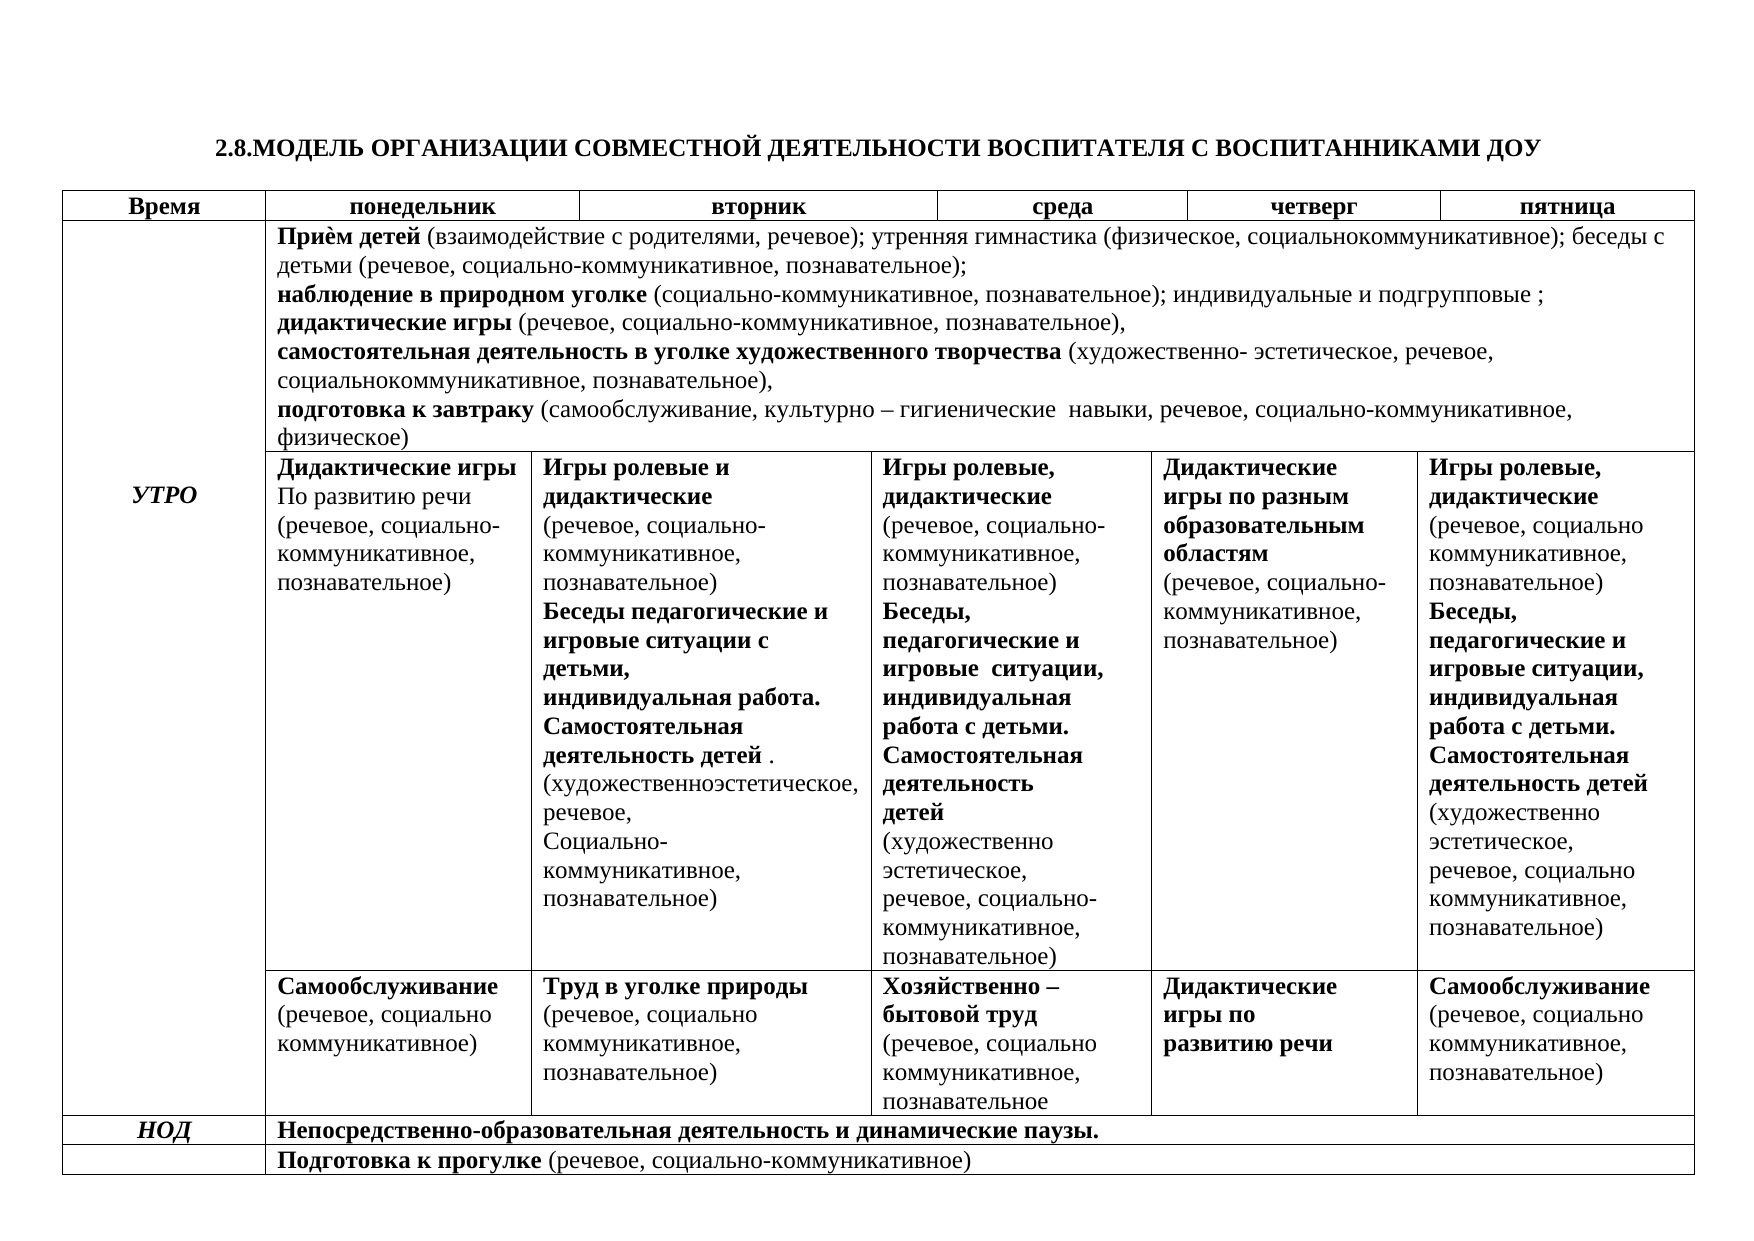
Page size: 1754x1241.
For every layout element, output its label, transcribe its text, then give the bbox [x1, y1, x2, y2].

table_cell Игры ролевые, дидактические (речевое, социально-коммуникативное, познавательное) Беседы, педагогические и игровые ситуации, индивидуальная работа с детьми. Самостоятельная деятельность детей (художественно эстетическое, речевое, социально-коммуникативное, познавательное) [872, 452, 1151, 970]
table_cell Самообслуживание (речевое, социально коммуникативное) [266, 971, 531, 1114]
table_cell Дидактические игры по разным образовательным областям (речевое, социально-коммуникативное, познавательное) [1152, 452, 1417, 970]
table_header пятница [1441, 191, 1694, 220]
table_cell Дидактические игры по развитию речи [1152, 971, 1417, 1114]
table_cell Дидактические игры По развитию речи (речевое, социально-коммуникативное, познавательное) [266, 452, 531, 970]
table_cell [63, 1145, 265, 1174]
table_cell Игры ролевые, дидактические (речевое, социально коммуникативное, познавательное) Беседы, педагогические и игровые ситуации, индивидуальная работа с детьми. Самостоятельная деятельность детей (художественно эстетическое, речевое, социально коммуникативное, познавательное) [1418, 452, 1694, 970]
table_cell Труд в уголке природы (речевое, социально коммуникативное, познавательное) [532, 971, 871, 1114]
table_cell Подготовка к прогулке (речевое, социально-коммуникативное) [266, 1145, 1694, 1174]
table_cell УТРО [63, 221, 265, 1114]
table_cell Хозяйственно – бытовой труд (речевое, социально коммуникативное, познавательное [872, 971, 1151, 1114]
table_cell Приѐм детей (взаимодействие с родителями, речевое); утренняя гимнастика (физическое, социальнокоммуникативное); беседы с детьми (речевое, социально-коммуникативное, познавательное); наблюдение в природном уголке (социально-коммуникативное, познавательное); индивидуальные и подгрупповые ; дидактические игры (речевое, социально-коммуникативное, познавательное), самостоятельная деятельность в уголке художественного творчества (художественно- эстетическое, речевое, социальнокоммуникативное, познавательное), подготовка к завтраку (самообслуживание, культурно – гигиенические навыки, речевое, социально-коммуникативное, физическое) [266, 221, 1694, 451]
text 2.8.МОДЕЛЬ ОРГАНИЗАЦИИ СОВМЕСТНОЙ ДЕЯТЕЛЬНОСТИ ВОСПИТАТЕЛЯ С ВОСПИТАННИКАМИ ДОУ [74, 133, 1683, 162]
table_header Время [63, 191, 265, 220]
table_cell Непосредственно-образовательная деятельность и динамические паузы. [266, 1116, 1694, 1144]
table_header среда [938, 191, 1187, 220]
table_header вторник [580, 191, 937, 220]
table_header четверг [1188, 191, 1440, 220]
table_cell Самообслуживание (речевое, социально коммуникативное, познавательное) [1418, 971, 1694, 1114]
table_cell Игры ролевые и дидактические (речевое, социально-коммуникативное, познавательное) Беседы педагогические и игровые ситуации с детьми, индивидуальная работа. Самостоятельная деятельность детей . (художественноэстетическое, речевое, Социально-коммуникативное, познавательное) [532, 452, 871, 970]
table_header понедельник [266, 191, 579, 220]
table_cell НОД [63, 1116, 265, 1144]
